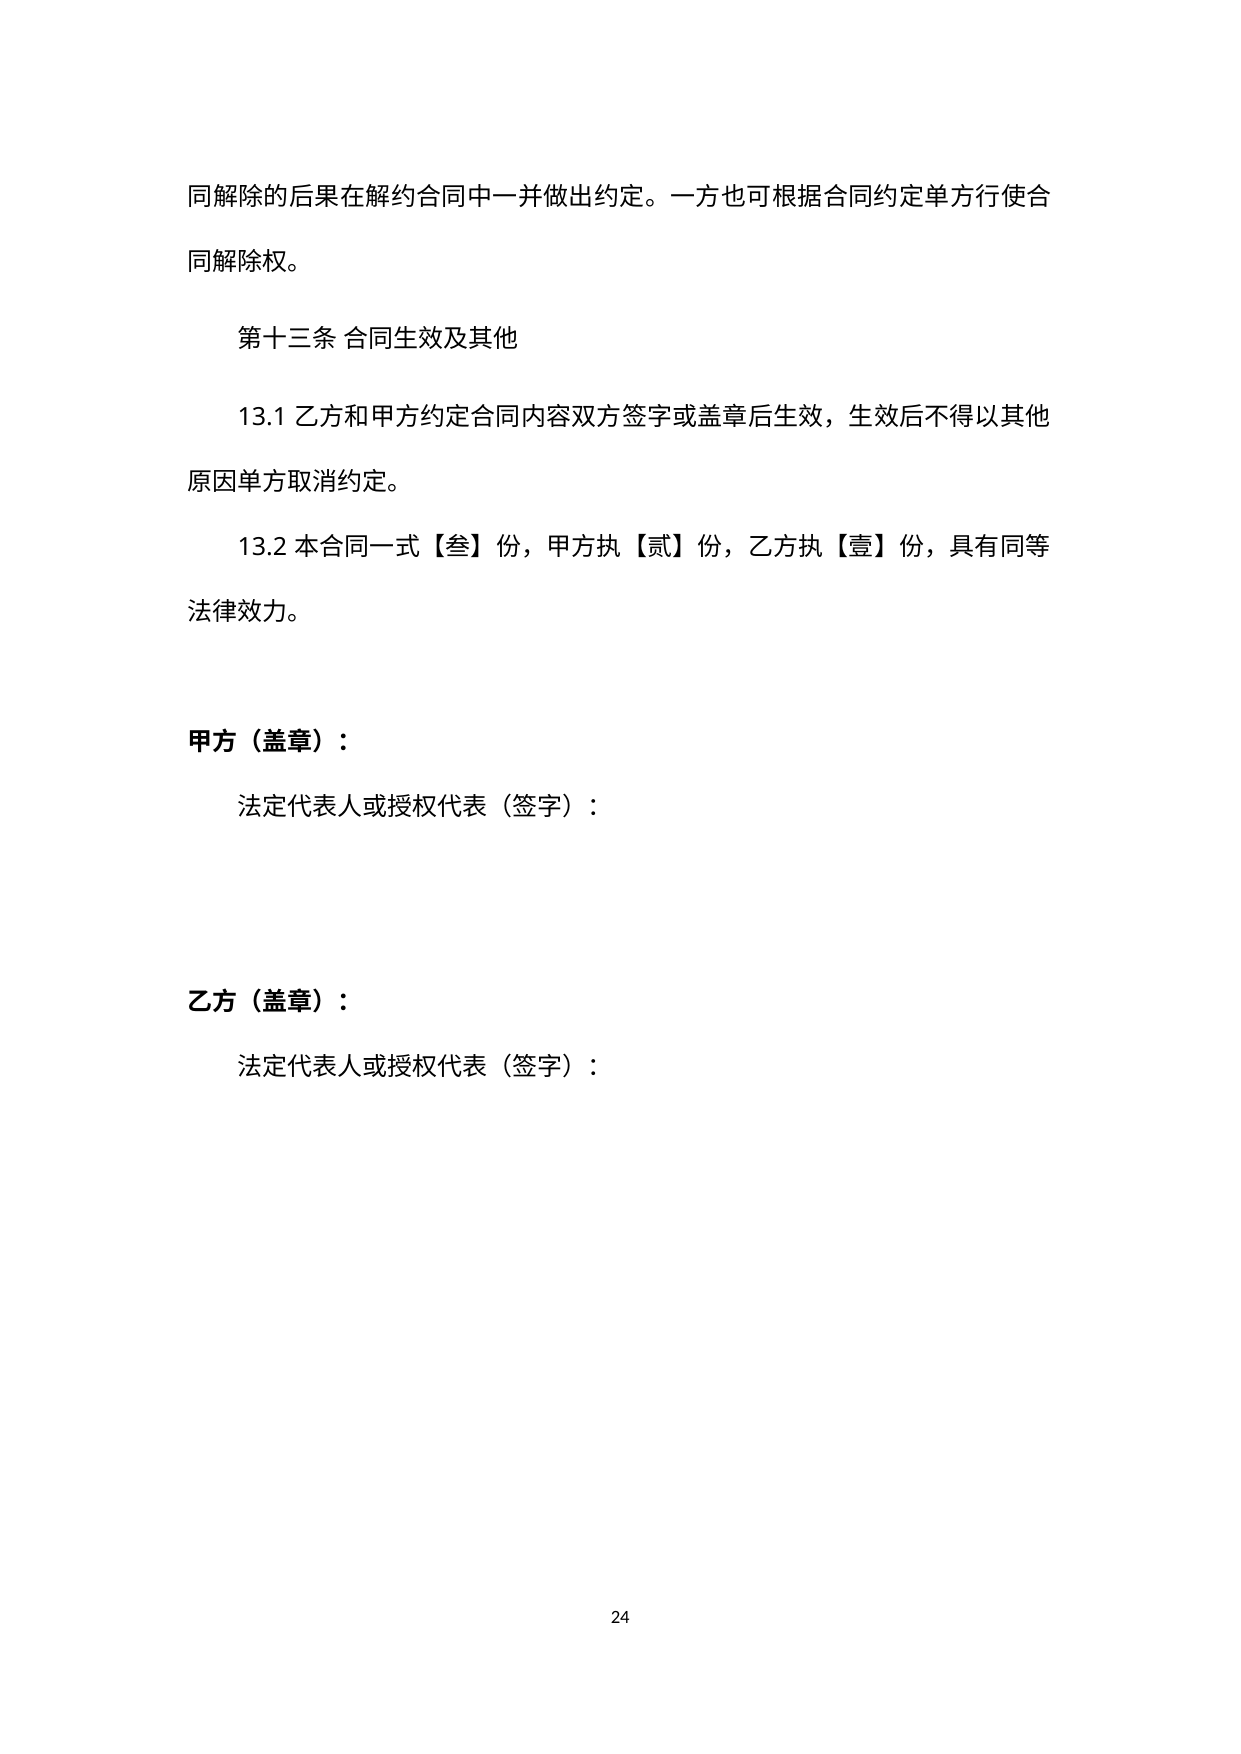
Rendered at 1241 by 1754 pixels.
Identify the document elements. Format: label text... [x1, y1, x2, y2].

text 13.1 乙方和甲方约定合同内容双方签字或盖章后生效，生效后不得以其他原因单方取消约定。 [187, 382, 1053, 512]
text 甲方（盖章）： [187, 642, 1053, 772]
text 法定代表人或授权代表（签字）： [187, 772, 1053, 837]
text 乙方（盖章）： [187, 902, 1053, 1032]
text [187, 162, 1053, 292]
text 法定代表人或授权代表（签字）： [187, 1032, 1053, 1097]
text 13.2 本合同一式【叁】份，甲方执【贰】份，乙方执【壹】份，具有同等法律效力。 [187, 512, 1053, 642]
subtitle 第十三条 合同生效及其他 [187, 304, 1053, 369]
